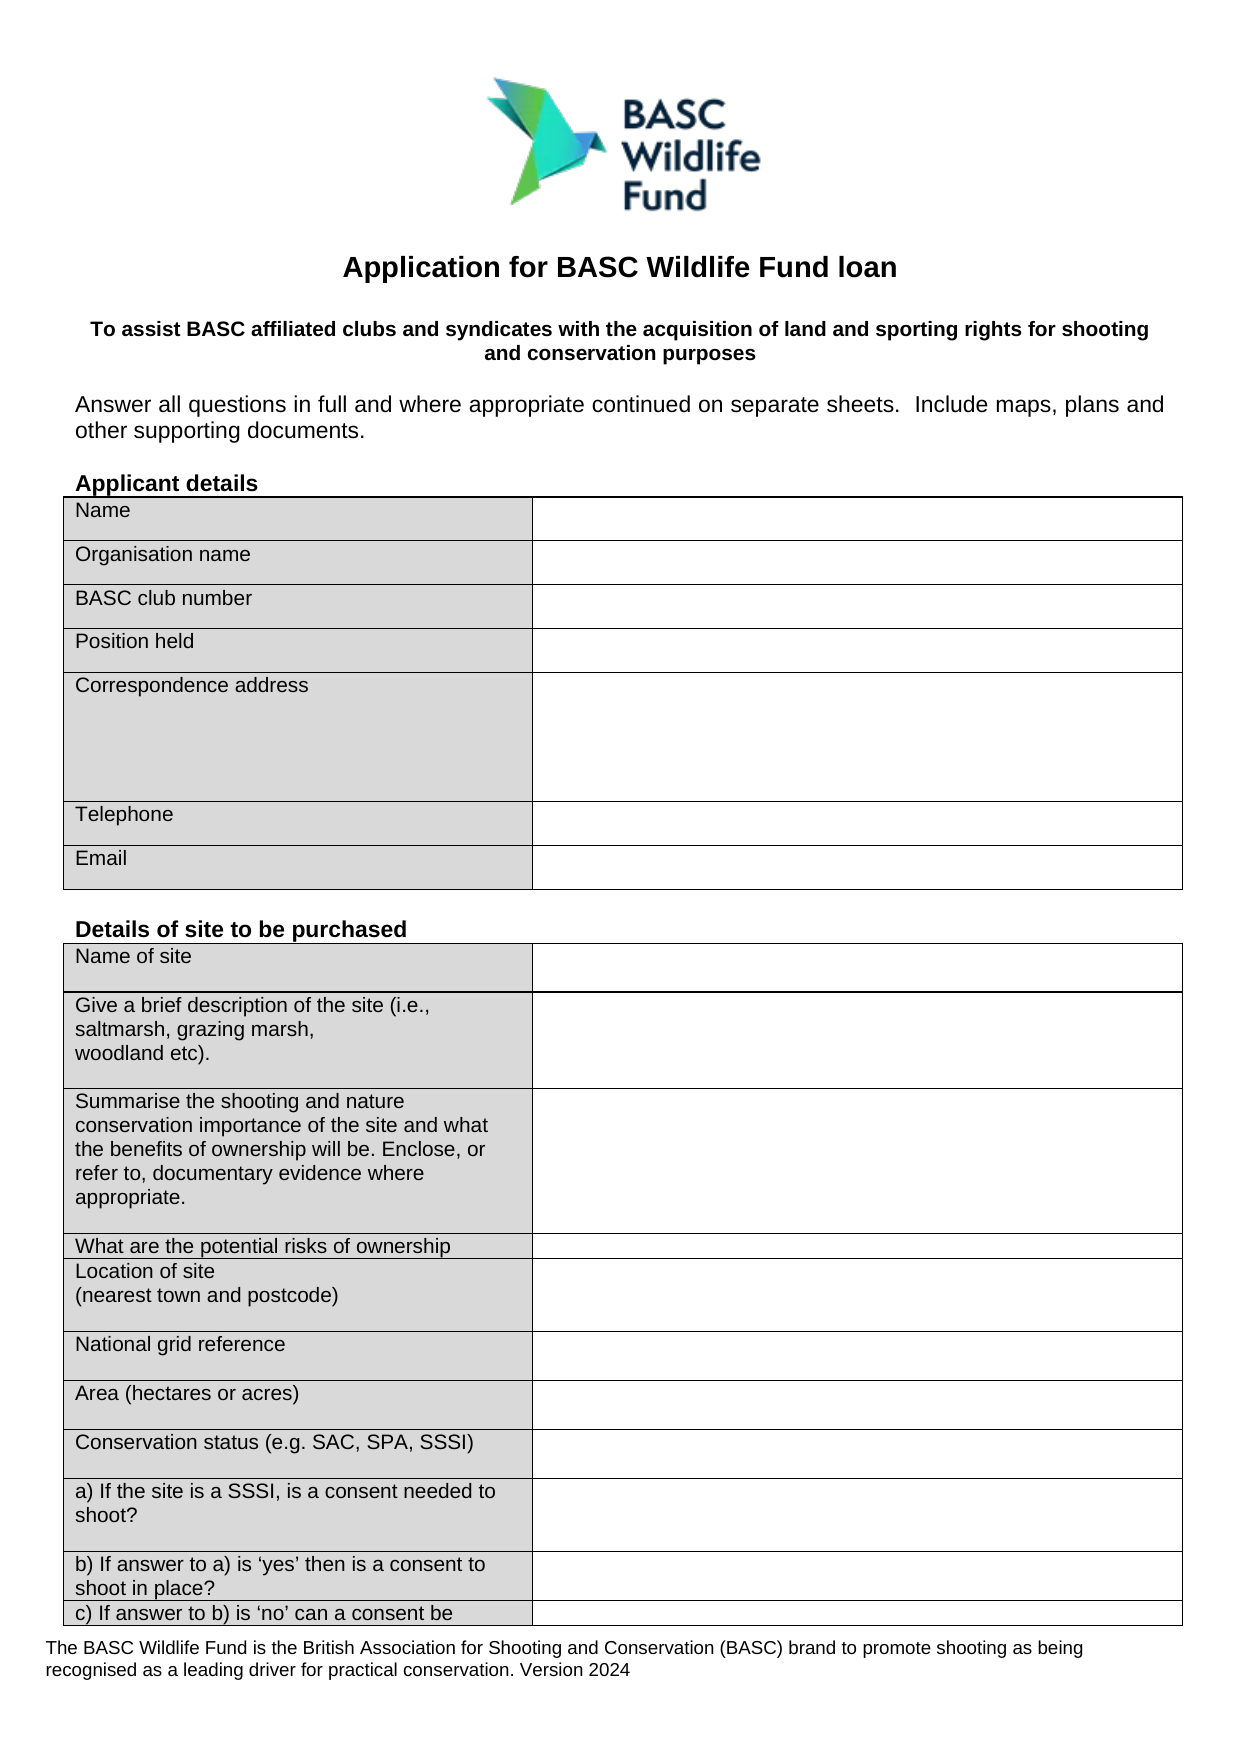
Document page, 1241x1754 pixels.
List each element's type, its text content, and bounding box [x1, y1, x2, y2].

table_cell Telephone [64, 802, 532, 845]
picture [480, 73, 767, 216]
table_cell [533, 846, 1182, 889]
table_cell Location of site (nearest town and postcode) [64, 1259, 532, 1331]
table_cell Email [64, 846, 532, 889]
table_cell National grid reference [64, 1332, 532, 1380]
table_cell What are the potential risks of ownership [64, 1234, 532, 1258]
table_cell [533, 1234, 1182, 1258]
table_cell Correspondence address [64, 673, 532, 801]
table_cell Conservation status (e.g. SAC, SPA, SSSI) [64, 1430, 532, 1478]
table_cell [533, 1381, 1182, 1429]
table_cell [533, 1430, 1182, 1478]
table_cell Give a brief description of the site (i.e., saltmarsh, grazing marsh, woodland etc). [64, 993, 532, 1088]
table_header Name [64, 498, 532, 540]
table_cell [533, 1259, 1182, 1331]
table_cell [533, 1332, 1182, 1380]
text Answer all questions in full and where appropriate continued on separate sheets. Include maps, plans and other supporting documents. [75, 391, 1165, 444]
table_cell [533, 1552, 1182, 1600]
subtitle To assist BASC affiliated clubs and syndicates with the acquisition of land and sporting rights for shooting and conservation purposes [75, 317, 1165, 365]
table_cell c) If answer to b) is ‘no’ can a consent be obtained? [64, 1601, 532, 1625]
table_cell a) If the site is a SSSI, is a consent needed to shoot? [64, 1479, 532, 1551]
text Applicant details [75, 470, 1165, 496]
table_cell [533, 585, 1182, 628]
table_cell [533, 629, 1182, 672]
table_cell Position held [64, 629, 532, 672]
table_cell Summarise the shooting and nature conservation importance of the site and what the benefits of ownership will be. Enclose, or refer to, documentary evidence where appropriate. [64, 1089, 532, 1233]
table_header [533, 944, 1182, 991]
table_cell Organisation name [64, 541, 532, 584]
table_cell [533, 1601, 1182, 1625]
text Details of site to be purchased [75, 916, 1165, 942]
subtitle Application for BASC Wildlife Fund loan [75, 250, 1165, 283]
table_header Name of site [64, 944, 532, 991]
table_header [533, 498, 1182, 540]
table_cell [533, 1089, 1182, 1233]
table_cell BASC club number [64, 585, 532, 628]
table_cell [533, 802, 1182, 845]
table_cell [533, 541, 1182, 584]
table_cell Area (hectares or acres) [64, 1381, 532, 1429]
table_cell [533, 993, 1182, 1088]
table_cell b) If answer to a) is ‘yes’ then is a consent to shoot in place? [64, 1552, 532, 1600]
table_cell [533, 1479, 1182, 1551]
table_cell [533, 673, 1182, 801]
